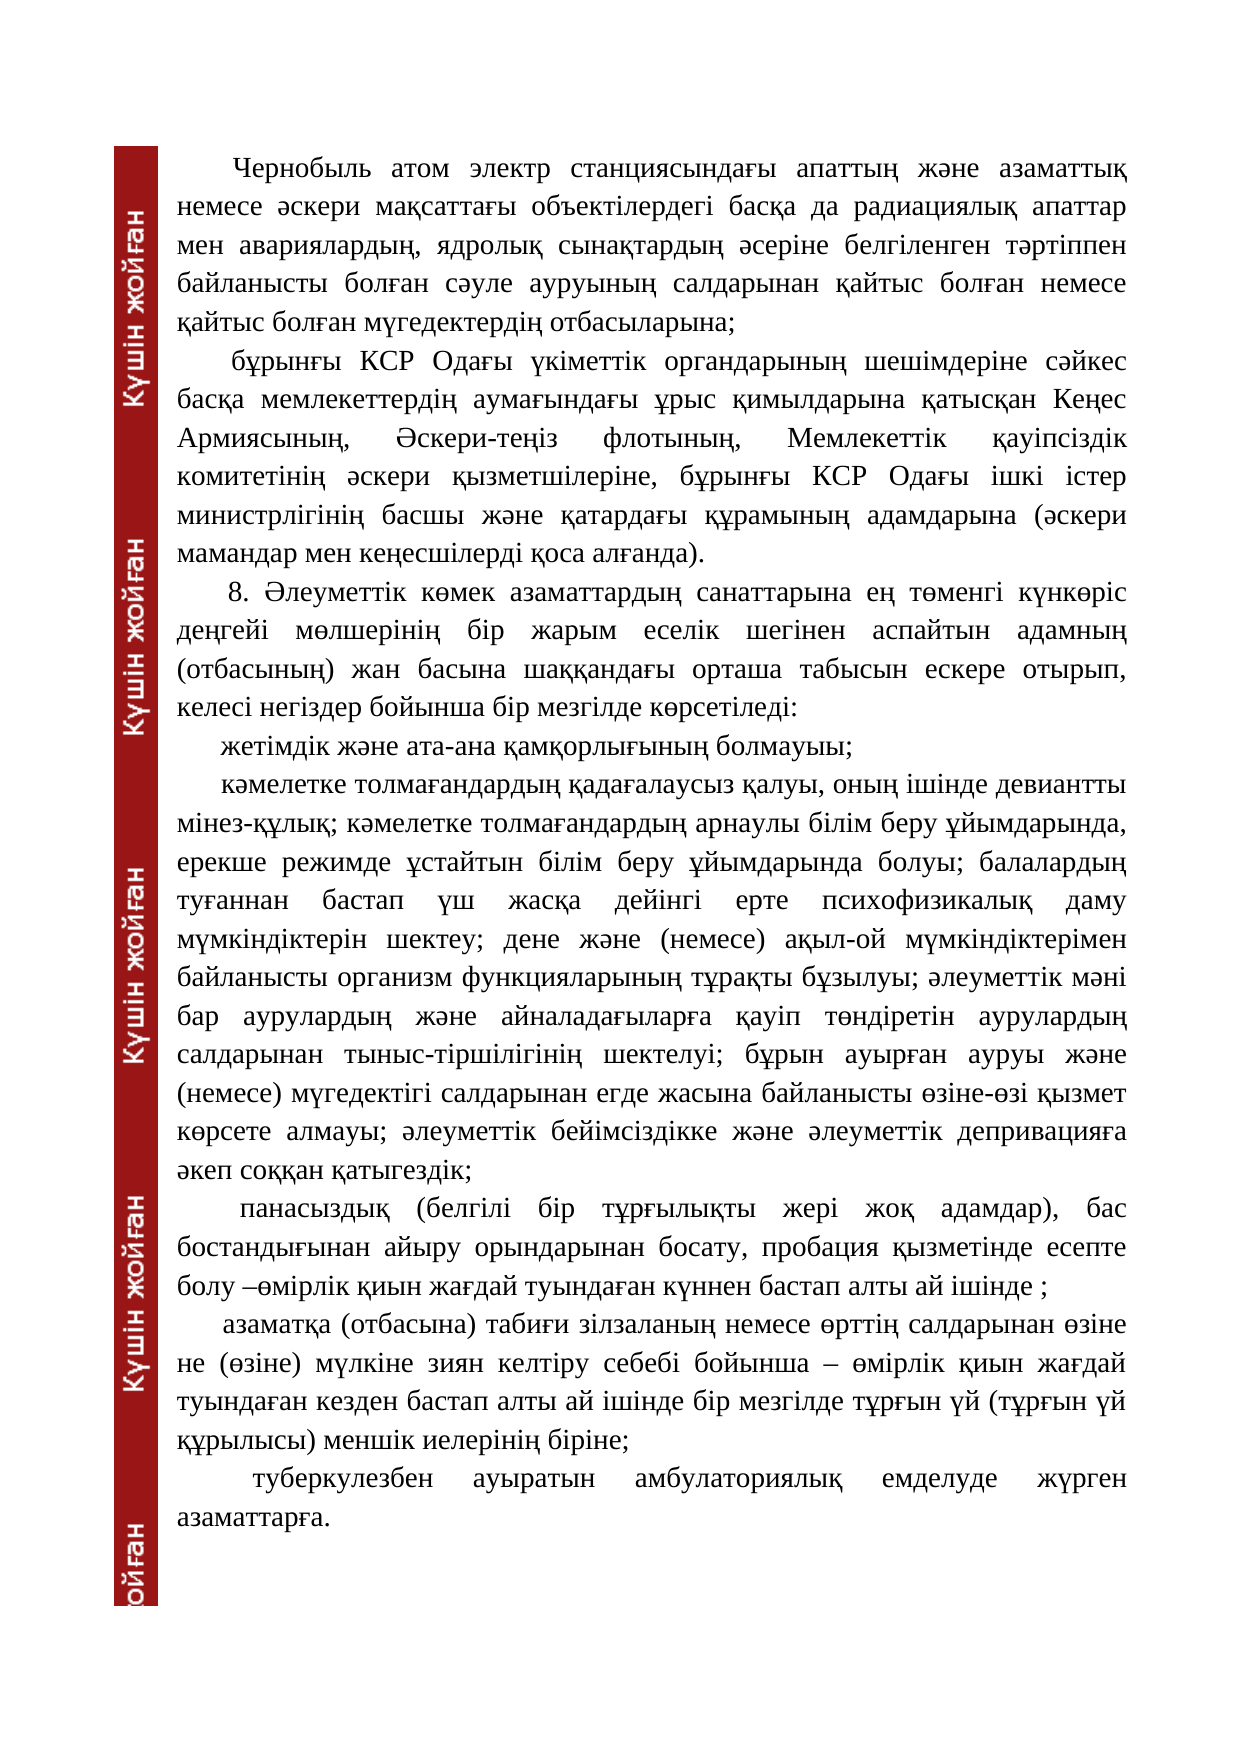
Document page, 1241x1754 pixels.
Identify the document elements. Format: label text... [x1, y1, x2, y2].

picture [114, 338, 158, 343]
picture [114, 1186, 158, 1191]
text жетімдiк және ата-ана қамқорлығының болмауыы; [112, 728, 1128, 762]
text туберкулезбен ауыратын амбулаториялық емделуде жүрген азаматтарға. [112, 1460, 1128, 1532]
picture [114, 1455, 158, 1460]
text панасыздық (белгілі бір тұрғылықты жері жоқ адамдар), бас бостандығынан айыру орындарынан босату, пробация қызметінде есепте болу –өмірлік қиын жағдай туындаған күннен бастап алты ай ішінде ; [112, 1191, 1128, 1301]
text азаматқа (отбасына) табиғи зілзаланың немесе өрттің салдарынан өзіне не (өзіне) мүлкіне зиян келтіру себебі бойынша – өмірлік қиын жағдай туындаған кезден бастап алты ай ішінде бір мезгілде тұрғын үй (тұрғын үй құрылысы) меншік иелерінің біріне; [112, 1306, 1128, 1455]
text кәмелетке толмағандардың қадағалаусыз қалуы, оның ішінде девиантты мінез-құлық; кәмелетке толмағандардың арнаулы білім беру ұйымдарында, ерекше режимде ұстайтын білім беру ұйымдарында болуы; балалардың туғаннан бастап үш жасқа дейінгі ерте психофизикалық даму мүмкіндіктерін шектеу; дене және (немесе) ақыл-ой мүмкіндіктерімен байланысты организм функцияларының тұрақты бұзылуы; әлеуметтік мәні бар аурулардың және айналадағыларға қауіп төндіретін аурулардың салдарынан тыныс-тіршілігінің шектелуі; бұрын ауырған ауруы және (немесе) мүгедектігі салдарынан егде жасына байланысты өзіне-өзі қызмет көрсете алмауы; әлеуметтік бейімсіздікке және әлеуметтік депривацияға әкеп соққан қатыгездік; [112, 767, 1128, 1186]
picture [114, 1532, 158, 1606]
text 8. Әлеуметтік көмек азаматтардың санаттарына ең төменгі күнкөріс деңгейі мөлшерінің бір жарым еселік шегінен аспайтын адамның (отбасының) жан басына шаққандағы орташа табысын ескере отырып, келесі негіздер бойынша бір мезгілде көрсетіледі: [112, 574, 1128, 723]
text бұрынғы КСР Одағы үкіметтік органдарының шешімдеріне сәйкес басқа мемлекеттердің аумағындағы ұрыс қимылдарына қатысқан Кеңес Армиясының, Әскери-теңіз флотының, Мемлекеттік қауіпсіздік комитетінің әскери қызметшілеріне, бұрынғы КСР Одағы ішкі істер министрлігінің басшы және қатардағы құрамының адамдарына (әскери мамандар мен кеңесшілерді қоса алғанда). [112, 343, 1128, 569]
picture [114, 762, 158, 767]
picture [114, 146, 158, 150]
picture [114, 1301, 158, 1306]
text Чернобыль атом электр станциясындағы апаттың және азаматтық немесе әскери мақсаттағы объектілердегі басқа да радиациялық апаттар мен авариялардың, ядролық сынақтардың әсеріне белгіленген тәртіппен байланысты болған сәуле ауруының салдарынан қайтыс болған немесе қайтыс болған мүгедектердің отбасыларына; [112, 150, 1128, 338]
picture [114, 569, 158, 574]
picture [114, 723, 158, 728]
